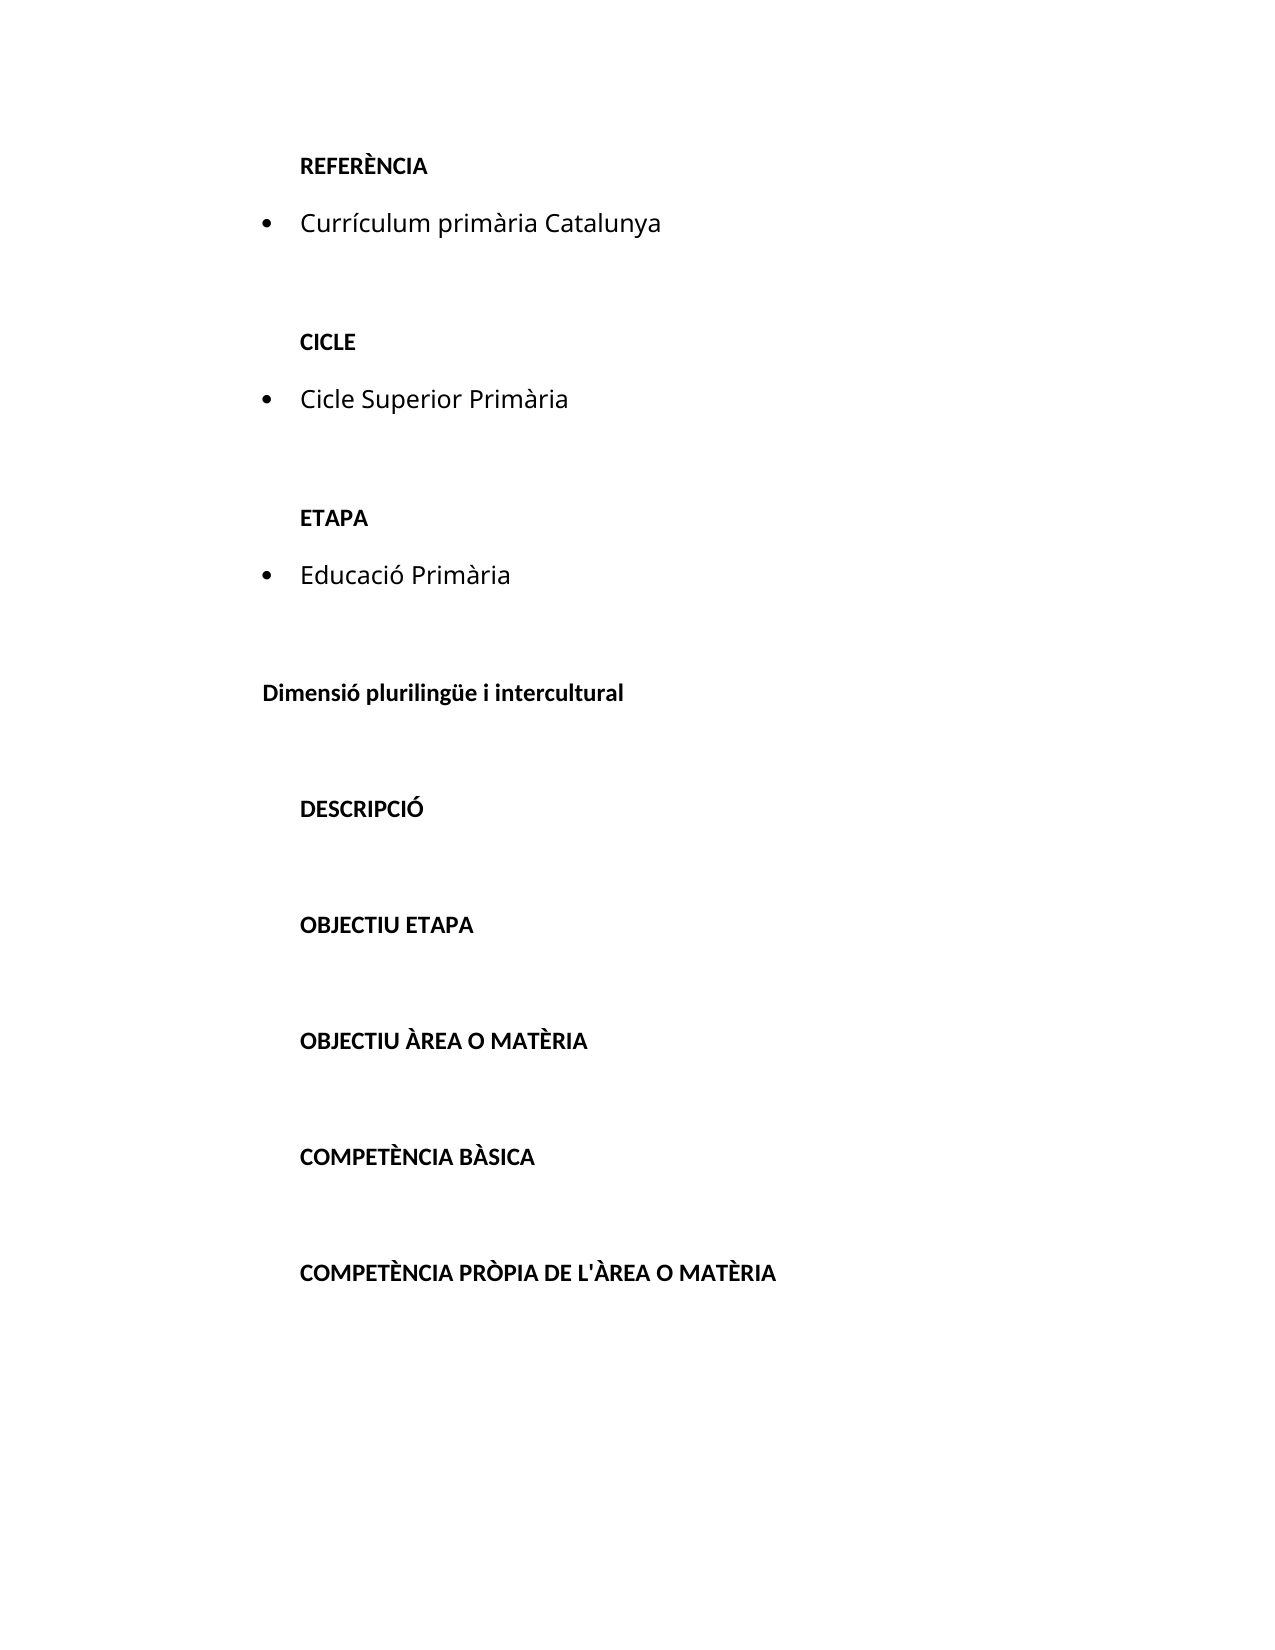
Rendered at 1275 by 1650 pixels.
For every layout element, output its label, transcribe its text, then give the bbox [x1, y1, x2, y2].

list Educació Primària [262, 557, 1087, 592]
subtitle DESCRIPCIÓ [300, 793, 1087, 824]
subtitle ETAPA [300, 502, 1087, 532]
list Cicle Superior Primària [262, 382, 1087, 416]
subtitle CICLE [300, 326, 1087, 356]
subtitle COMPETÈNCIA BÀSICA [300, 1141, 1087, 1171]
subtitle OBJECTIU ÀREA O MATÈRIA [300, 1025, 1087, 1056]
subtitle COMPETÈNCIA PRÒPIA DE L'ÀREA O MATÈRIA [300, 1257, 1087, 1287]
list Currículum primària Catalunya [262, 206, 1087, 240]
subtitle REFERÈNCIA [300, 150, 1087, 181]
subtitle OBJECTIU ETAPA [300, 909, 1087, 940]
subtitle Dimensió plurilingüe i intercultural [262, 677, 1087, 708]
